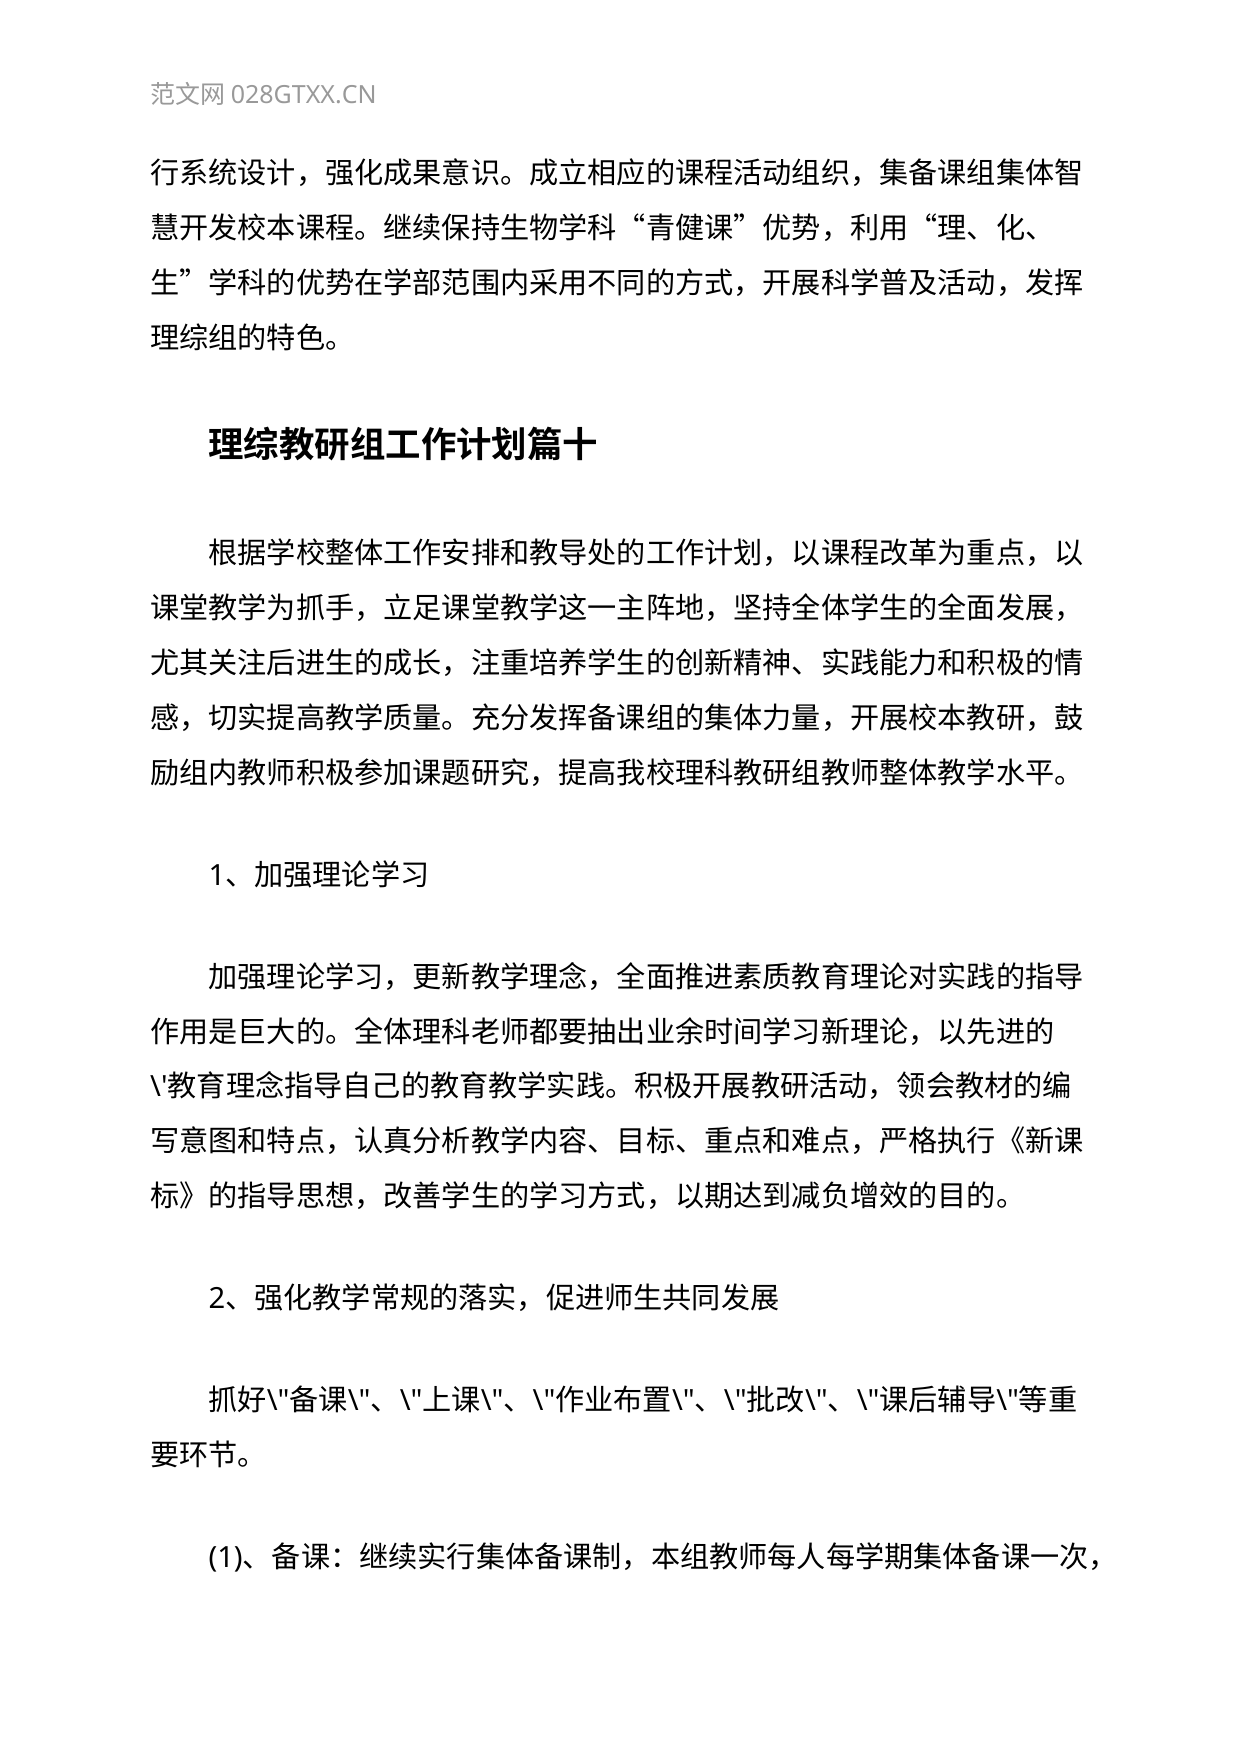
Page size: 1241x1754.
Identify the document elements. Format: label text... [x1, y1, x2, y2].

text 2、强化教学常规的落实，促进师生共同发展 [150, 1275, 1090, 1317]
text 根据学校整体工作安排和教导处的工作计划，以课程改革为重点，以课堂教学为抓手，立足课堂教学这一主阵地，坚持全体学生的全面发展，尤其关注后进生的成长，注重培养学生的创新精神、实践能力和积极的情感，切实提高教学质量。充分发挥备课组的集体力量，开展校本教研，鼓励组内教师积极参加课题研究，提高我校理科教研组教师整体教学水平。 [150, 530, 1090, 792]
text 理综教研组工作计划篇十 [150, 416, 1090, 468]
text 1、加强理论学习 [150, 851, 1090, 894]
text 抓好\"备课\"、\"上课\"、\"作业布置\"、\"批改\"、\"课后辅导\"等重要环节。 [150, 1377, 1090, 1474]
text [150, 1533, 1090, 1576]
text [150, 150, 1090, 357]
text 加强理论学习，更新教学理念，全面推进素质教育理论对实践的指导作用是巨大的。全体理科老师都要抽出业余时间学习新理论，以先进的\'教育理念指导自己的教育教学实践。积极开展教研活动，领会教材的编写意图和特点，认真分析教学内容、目标、重点和难点，严格执行《新课标》的指导思想，改善学生的学习方式，以期达到减负增效的目的。 [150, 953, 1090, 1215]
